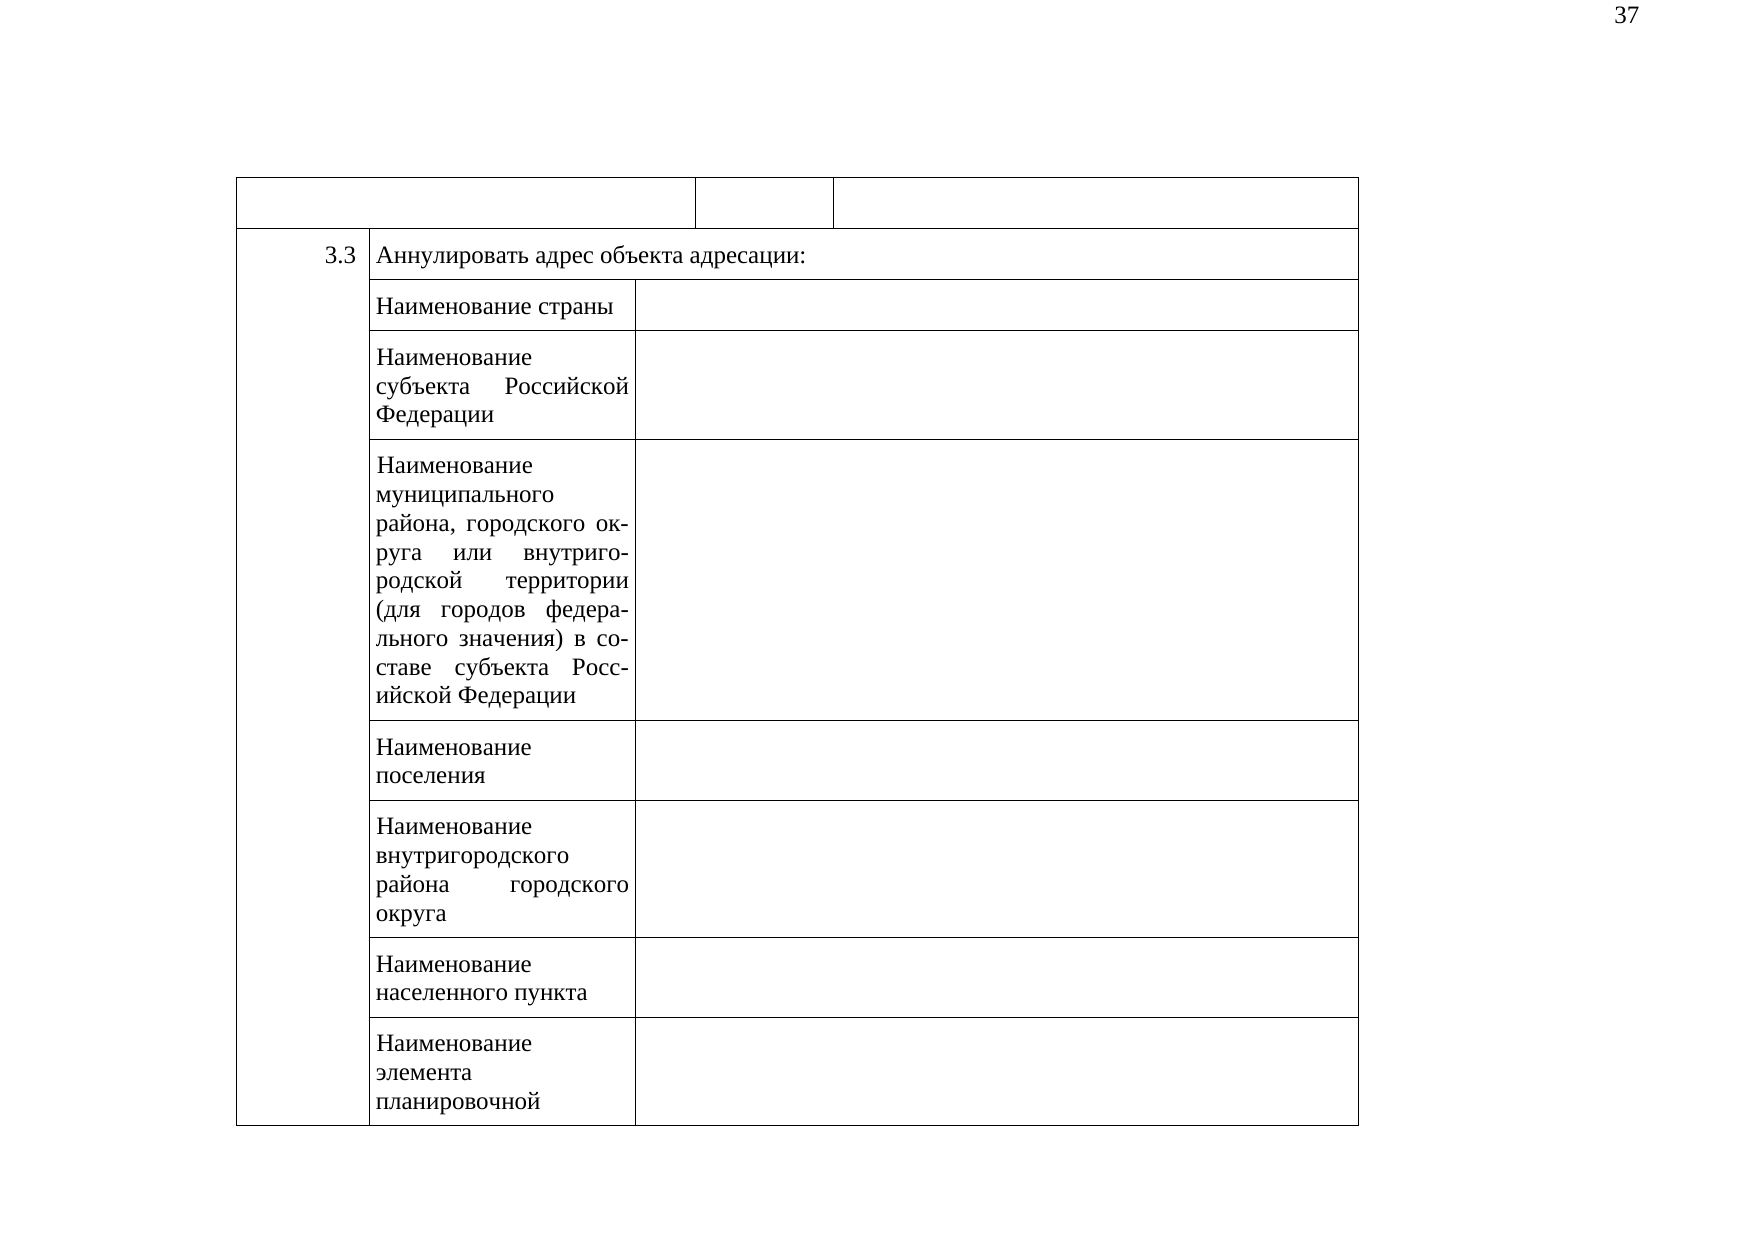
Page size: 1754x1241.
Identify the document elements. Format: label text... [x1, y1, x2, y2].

table_cell [696, 178, 833, 228]
table_cell [636, 721, 1358, 800]
table_cell [636, 280, 1358, 330]
table_cell [636, 801, 1358, 937]
table_cell Наименование страны [370, 280, 635, 330]
table_cell Аннулировать адрес объекта адресации: [370, 229, 1358, 279]
table_cell Наименование поселения [370, 721, 635, 800]
table_cell [636, 938, 1358, 1017]
table_cell Наименование муниципального района, городского ок-руга или внутриго-родской территории (для городов федера-льного значения) в со-ставе субъекта Росс-ийской Федерации [370, 440, 635, 720]
table_cell [237, 178, 695, 228]
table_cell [370, 1018, 635, 1125]
table_cell 3.3 [237, 229, 369, 1125]
table_cell [834, 178, 1358, 228]
table_cell [636, 331, 1358, 439]
table_cell Наименование населенного пункта [370, 938, 635, 1017]
table_cell Наименование субъекта Российской Федерации [370, 331, 635, 439]
table_cell Наименование внутригородского района городского округа [370, 801, 635, 937]
table_cell [636, 1018, 1358, 1125]
table_cell [636, 440, 1358, 720]
